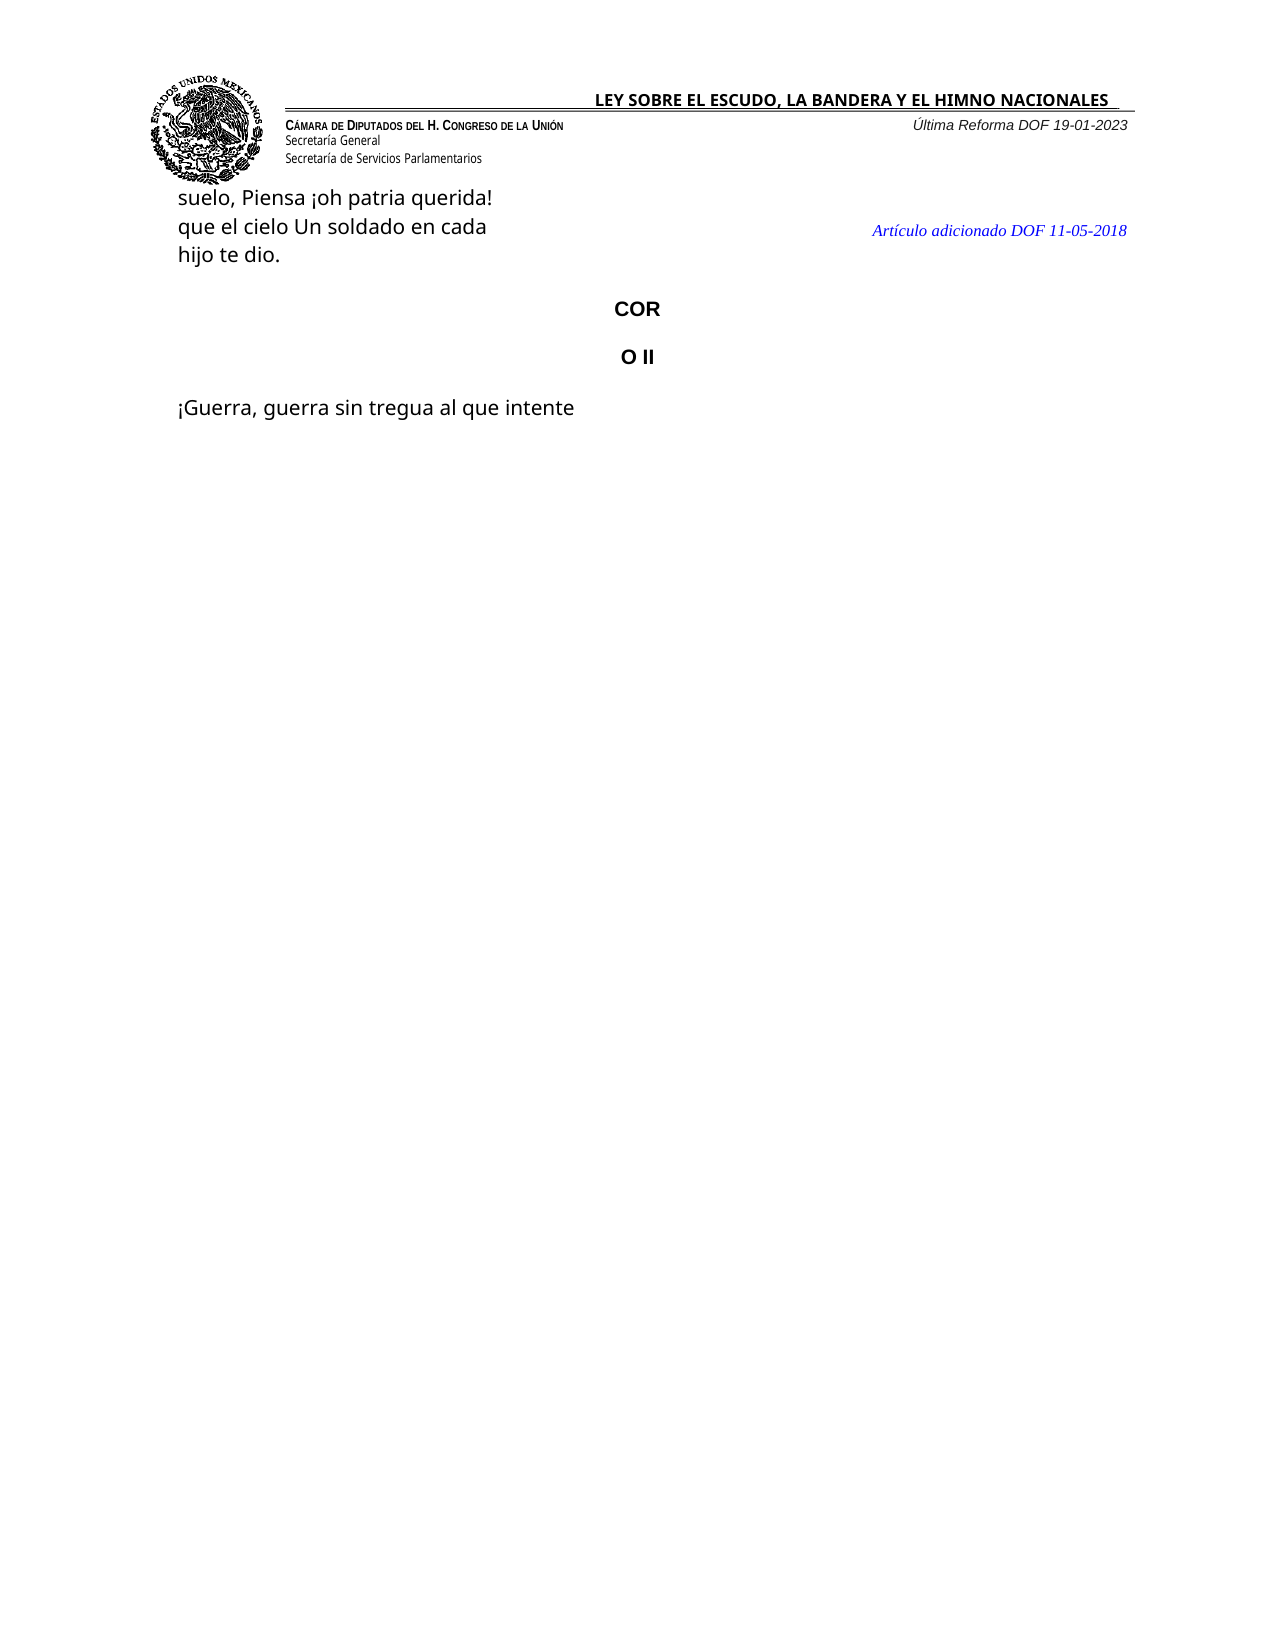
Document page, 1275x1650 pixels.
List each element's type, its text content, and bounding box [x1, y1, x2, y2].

text Artículo adicionado DOF 11-05-2018 [872, 221, 1139, 240]
text Más si osare un extraño enemigo Profanar con su planta tu suelo, Piensa ¡oh patria querida! que el cielo Un soldado en cada hijo te dio. [178, 183, 528, 269]
text ¡Guerra, guerra sin tregua al que intente [178, 393, 857, 421]
subtitle CORO II [606, 297, 668, 368]
picture [150, 75, 263, 185]
